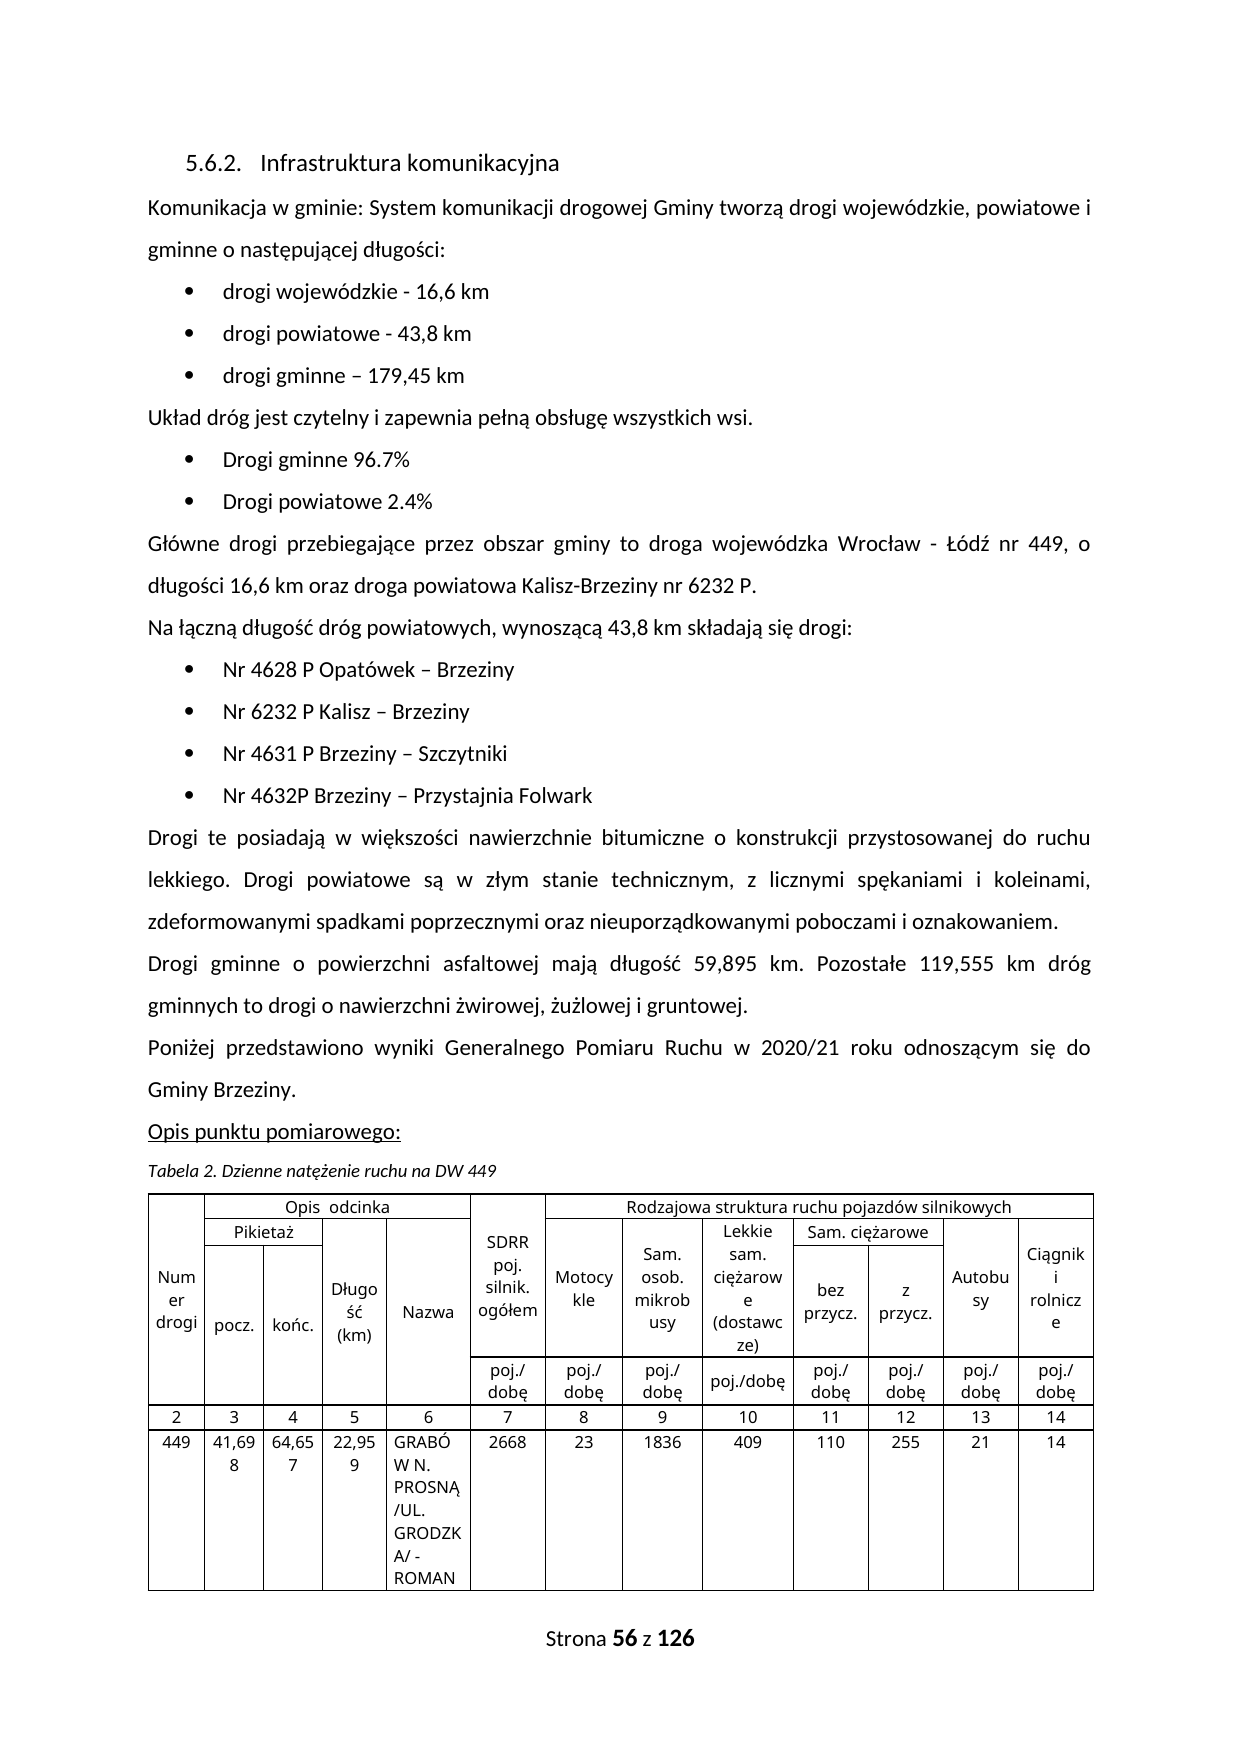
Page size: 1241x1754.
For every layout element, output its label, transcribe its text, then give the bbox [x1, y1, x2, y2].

table_cell 11 [794, 1406, 868, 1429]
table_cell Długość (km) [323, 1219, 386, 1404]
subtitle Infrastruktura komunikacyjna [185, 148, 1093, 178]
table_cell końc. [264, 1246, 322, 1404]
table_cell 64,657 [264, 1431, 322, 1590]
table_cell 8 [546, 1406, 622, 1429]
list drogi wojewódzkie - 16,6 km [185, 277, 1093, 305]
list Nr 6232 P Kalisz – Brzeziny [185, 697, 1093, 725]
table_header Rodzajowa struktura ruchu pojazdów silnikowych [546, 1195, 1093, 1218]
table_header Numer drogi [149, 1195, 204, 1404]
table_cell 9 [623, 1406, 702, 1429]
table_cell Motocykle [546, 1219, 622, 1356]
table_cell pocz. [205, 1246, 263, 1404]
table_cell 23 [546, 1431, 622, 1590]
text Na łączną długość dróg powiatowych, wynoszącą 43,8 km składają się drogi: [148, 613, 1093, 641]
table_cell bez przycz. [794, 1246, 868, 1356]
table_cell 14 [1019, 1406, 1093, 1429]
table_cell Ciągniki rolnicze [1019, 1219, 1093, 1356]
table_cell poj./dobę [471, 1358, 545, 1404]
table_cell poj./dobę [546, 1358, 622, 1404]
table_cell 2 [149, 1406, 204, 1429]
table_cell 21 [944, 1431, 1018, 1590]
table_cell 110 [794, 1431, 868, 1590]
list Nr 4631 P Brzeziny – Szczytniki [185, 739, 1093, 767]
list Nr 4632P Brzeziny – Przystajnia Folwark [185, 781, 1093, 809]
table_cell 22,959 [323, 1431, 386, 1590]
table_cell 41,698 [205, 1431, 263, 1590]
table_cell 5 [323, 1406, 386, 1429]
table_cell 7 [471, 1406, 545, 1429]
text Główne drogi przebiegające przez obszar gminy to droga wojewódzka Wrocław - Łódź nr 449, o długości 16,6 km oraz droga powiatowa Kalisz-Brzeziny nr 6232 P. [148, 529, 1093, 599]
table_cell 13 [944, 1406, 1018, 1429]
text Poniżej przedstawiono wyniki Generalnego Pomiaru Ruchu w 2020/21 roku odnoszącym się do Gminy Brzeziny. [148, 1033, 1093, 1103]
table_cell poj./dobę [794, 1358, 868, 1404]
text Układ dróg jest czytelny i zapewnia pełną obsługę wszystkich wsi. [148, 403, 1093, 431]
table_cell 409 [703, 1431, 793, 1590]
list drogi powiatowe - 43,8 km [185, 319, 1093, 347]
table_header SDRR poj. silnik. ogółem [471, 1195, 545, 1356]
list drogi gminne – 179,45 km [185, 361, 1093, 389]
text Drogi gminne o powierzchni asfaltowej mają długość 59,895 km. Pozostałe 119,555 km dróg gminnych to drogi o nawierzchni żwirowej, żużlowej i gruntowej. [148, 949, 1093, 1019]
table_cell z przycz. [869, 1246, 943, 1356]
table_cell 12 [869, 1406, 943, 1429]
table_cell 14 [1019, 1431, 1093, 1590]
table_cell poj./dobę [869, 1358, 943, 1404]
table_cell poj./dobę [1019, 1358, 1093, 1404]
table_header Opis odcinka [205, 1195, 470, 1218]
table_cell Sam. ciężarowe [794, 1219, 943, 1244]
text Komunikacja w gminie: System komunikacji drogowej Gminy tworzą drogi wojewódzkie, powiatowe i gminne o następującej długości: [148, 193, 1093, 263]
table_cell 1836 [623, 1431, 702, 1590]
text Opis punktu pomiarowego: [148, 1117, 1093, 1145]
table_cell Pikietaż [205, 1219, 322, 1244]
table_cell Lekkie sam. ciężarowe (dostawcze) [703, 1219, 793, 1356]
list Nr 4628 P Opatówek – Brzeziny [185, 655, 1093, 683]
table_cell poj./dobę [703, 1358, 793, 1404]
table_cell 6 [387, 1406, 470, 1429]
table_cell poj./dobę [623, 1358, 702, 1404]
list Drogi powiatowe 2.4% [185, 487, 1093, 515]
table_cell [387, 1431, 470, 1590]
table_cell 10 [703, 1406, 793, 1429]
table_cell Nazwa [387, 1219, 470, 1404]
table_cell Sam. osob. mikrobusy [623, 1219, 702, 1356]
list Drogi gminne 96.7% [185, 445, 1093, 473]
table_cell 4 [264, 1406, 322, 1429]
table_cell 3 [205, 1406, 263, 1429]
table_cell poj./dobę [944, 1358, 1018, 1404]
table_cell 449 [149, 1431, 204, 1590]
table_cell 2668 [471, 1431, 545, 1590]
table_cell Autobusy [944, 1219, 1018, 1356]
text Drogi te posiadają w większości nawierzchnie bitumiczne o konstrukcji przystosowanej do ruchu lekkiego. Drogi powiatowe są w złym stanie technicznym, z licznymi spękaniami i koleinami, zdeformowanymi spadkami poprzecznymi oraz nieuporządkowanymi poboczami i oznakowaniem. [148, 823, 1093, 935]
table_cell 255 [869, 1431, 943, 1590]
